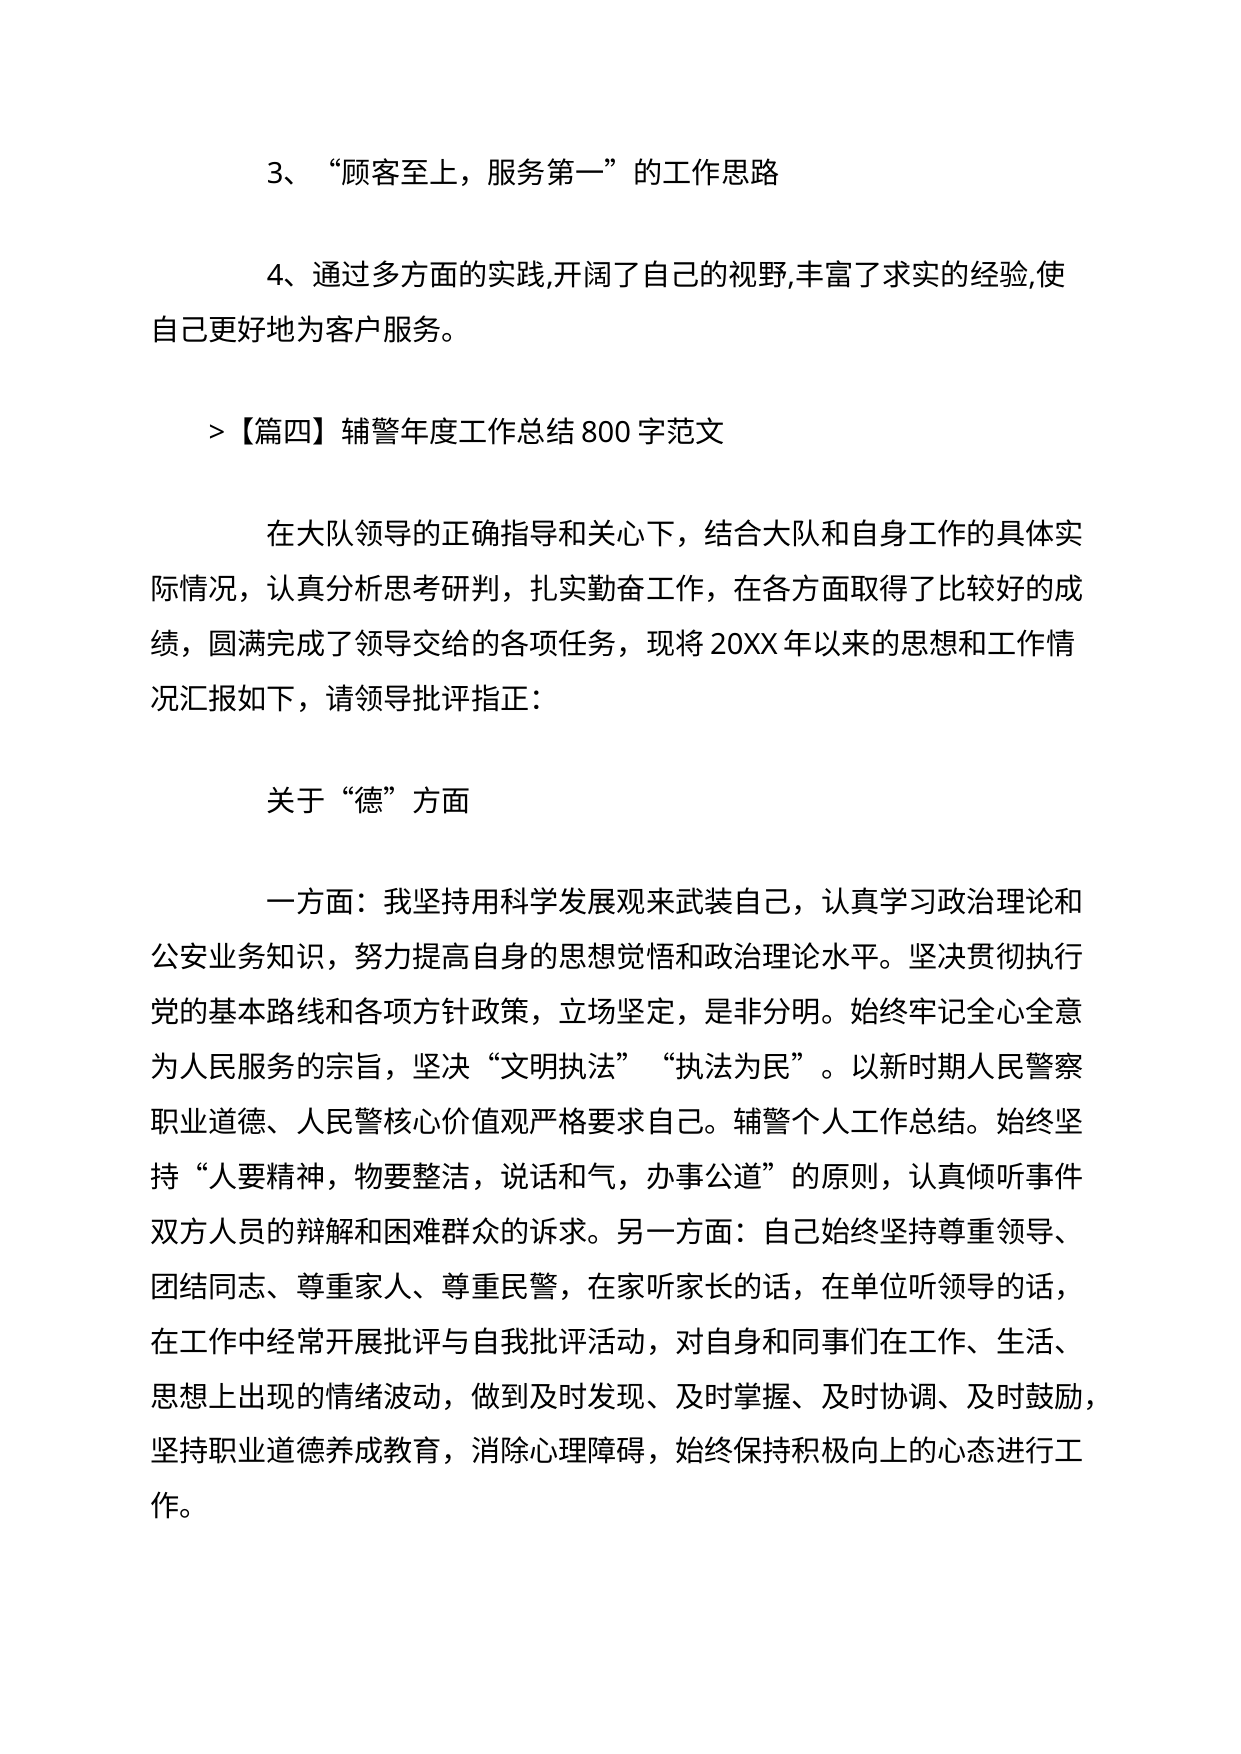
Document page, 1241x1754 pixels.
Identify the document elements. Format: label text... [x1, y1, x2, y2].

text 在大队领导的正确指导和关心下，结合大队和自身工作的具体实际情况，认真分析思考研判，扎实勤奋工作，在各方面取得了比较好的成绩，圆满完成了领导交给的各项任务，现将20XX年以来的思想和工作情况汇报如下，请领导批评指正： [150, 511, 1090, 718]
text >【篇四】辅警年度工作总结800字范文 [150, 409, 1090, 451]
text 关于“德”方面 [150, 777, 1090, 819]
text 一方面：我坚持用科学发展观来武装自己，认真学习政治理论和公安业务知识，努力提高自身的思想觉悟和政治理论水平。坚决贯彻执行党的基本路线和各项方针政策，立场坚定，是非分明。始终牢记全心全意为人民服务的宗旨，坚决“文明执法”“执法为民”。以新时期人民警察职业道德、人民警核心价值观严格要求自己。辅警个人工作总结。始终坚持“人要精神，物要整洁，说话和气，办事公道”的原则，认真倾听事件双方人员的辩解和困难群众的诉求。另一方面：自己始终坚持尊重领导、团结同志、尊重家人、尊重民警，在家听家长的话，在单位听领导的话，在工作中经常开展批评与自我批评活动，对自身和同事们在工作、生活、思想上出现的情绪波动，做到及时发现、及时掌握、及时协调、及时鼓励，坚持职业道德养成教育，消除心理障碍，始终保持积极向上的心态进行工作。 [150, 879, 1090, 1525]
text 3、“顾客至上，服务第一”的工作思路 [150, 150, 1090, 192]
text 4、通过多方面的实践,开阔了自己的视野,丰富了求实的经验,使自己更好地为客户服务。 [150, 252, 1090, 349]
